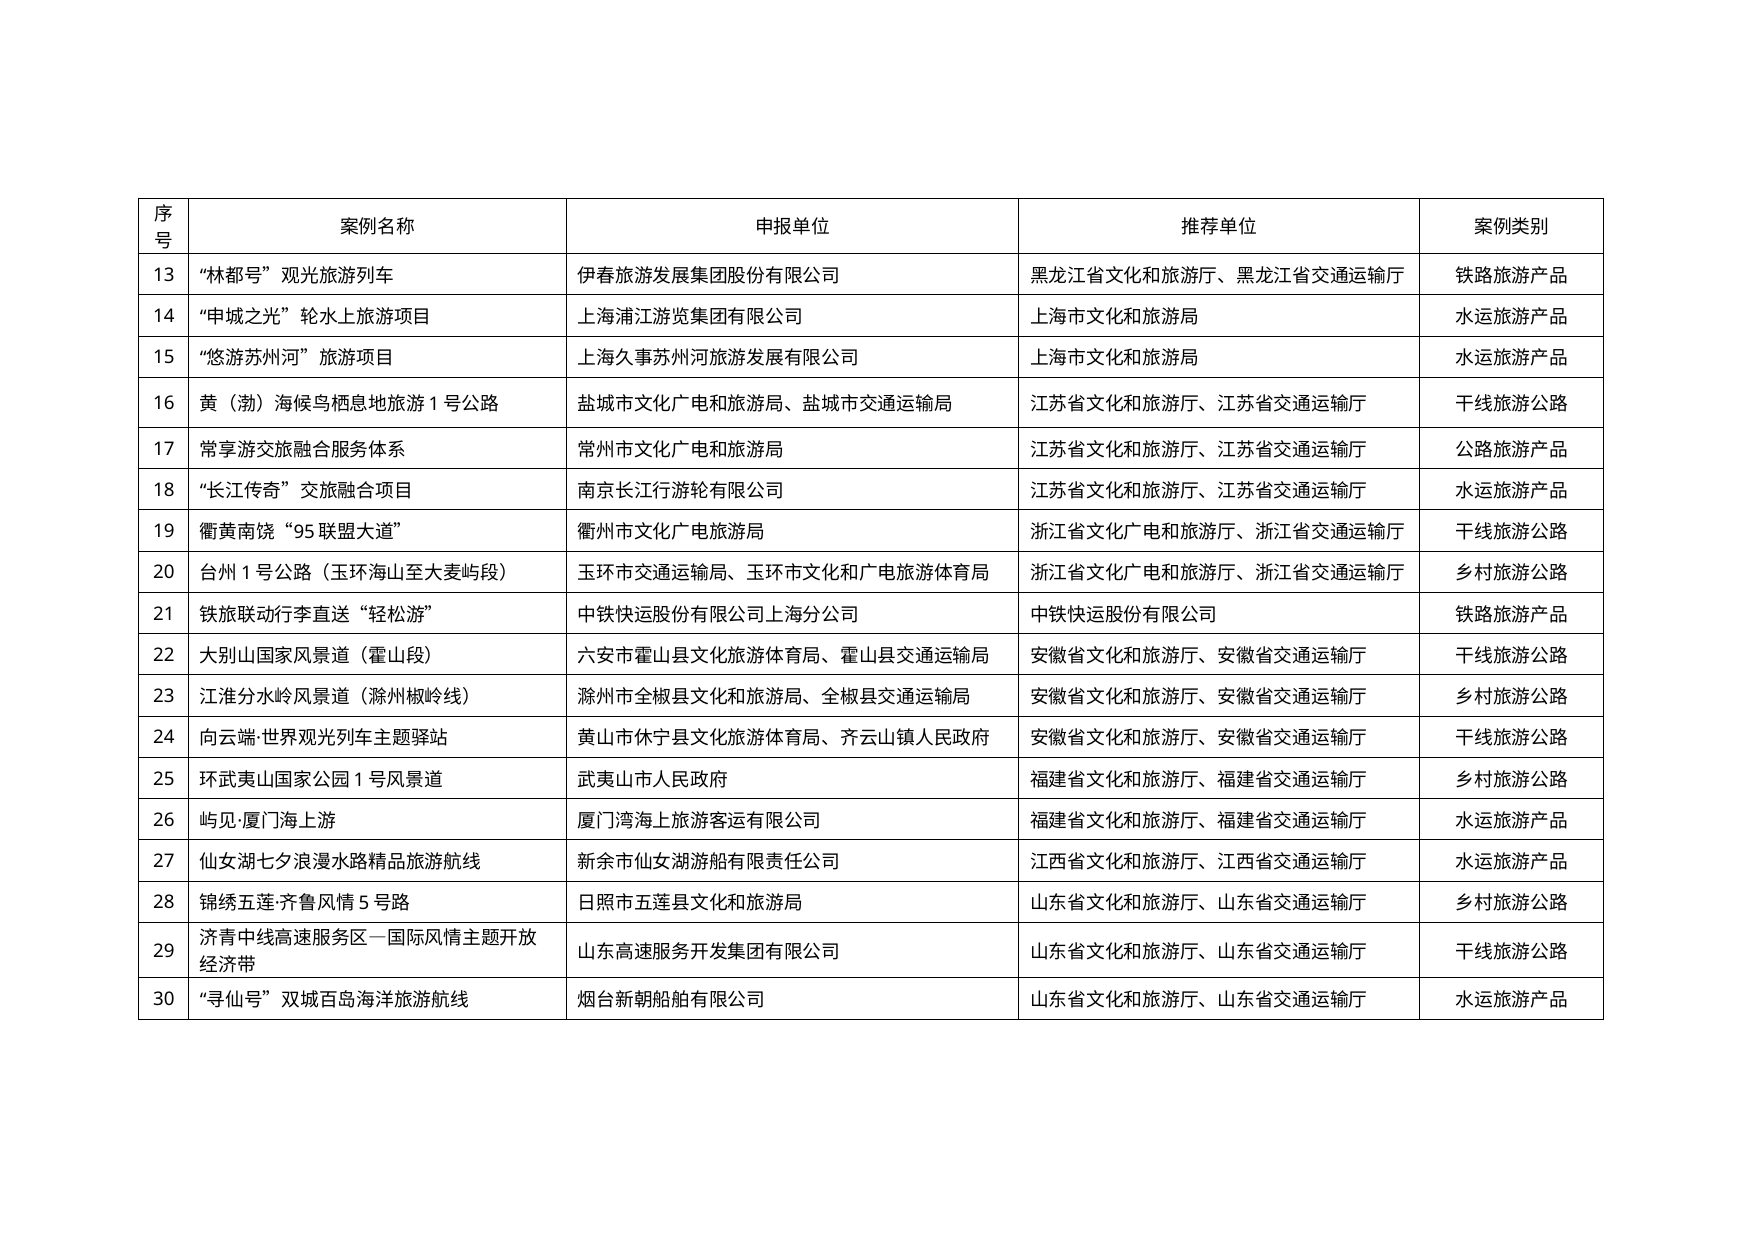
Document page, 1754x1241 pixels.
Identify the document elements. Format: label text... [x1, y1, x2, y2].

table_cell “申城之光”轮水上旅游项目 [189, 295, 566, 336]
table_cell 铁旅联动行李直送“轻松游” [189, 593, 566, 633]
table_cell 屿见·厦门海上游 [189, 799, 566, 839]
table_cell 22 [139, 634, 188, 674]
table_cell 19 [139, 510, 188, 551]
table_cell 黑龙江省文化和旅游厅、黑龙江省交通运输厅 [1019, 254, 1419, 294]
table_cell 江西省文化和旅游厅、江西省交通运输厅 [1019, 840, 1419, 881]
table_cell 14 [139, 295, 188, 336]
table_cell 上海市文化和旅游局 [1019, 337, 1419, 377]
table_cell 厦门湾海上旅游客运有限公司 [567, 799, 1018, 839]
table_cell 18 [139, 469, 188, 509]
table_cell 干线旅游公路 [1420, 717, 1603, 757]
table_cell 铁路旅游产品 [1420, 593, 1603, 633]
table_cell 浙江省文化广电和旅游厅、浙江省交通运输厅 [1019, 510, 1419, 551]
table_cell 武夷山市人民政府 [567, 758, 1018, 798]
table_cell 浙江省文化广电和旅游厅、浙江省交通运输厅 [1019, 552, 1419, 592]
table_cell 福建省文化和旅游厅、福建省交通运输厅 [1019, 799, 1419, 839]
table_cell 23 [139, 675, 188, 716]
table_cell “寻仙号”双城百岛海洋旅游航线 [189, 978, 566, 1018]
table_cell 常州市文化广电和旅游局 [567, 428, 1018, 468]
table_cell 乡村旅游公路 [1420, 552, 1603, 592]
table_cell 玉环市交通运输局、玉环市文化和广电旅游体育局 [567, 552, 1018, 592]
table_header 序号 [139, 199, 188, 253]
table_cell 伊春旅游发展集团股份有限公司 [567, 254, 1018, 294]
table_cell 30 [139, 978, 188, 1018]
table_cell 13 [139, 254, 188, 294]
table_cell “林都号”观光旅游列车 [189, 254, 566, 294]
table_cell 盐城市文化广电和旅游局、盐城市交通运输局 [567, 378, 1018, 427]
table_cell 24 [139, 717, 188, 757]
table_cell 乡村旅游公路 [1420, 758, 1603, 798]
table_cell 水运旅游产品 [1420, 295, 1603, 336]
table_cell 山东省文化和旅游厅、山东省交通运输厅 [1019, 882, 1419, 922]
table_cell 公路旅游产品 [1420, 428, 1603, 468]
table_cell 铁路旅游产品 [1420, 254, 1603, 294]
table_cell 滁州市全椒县文化和旅游局、全椒县交通运输局 [567, 675, 1018, 716]
table_cell 水运旅游产品 [1420, 469, 1603, 509]
table_cell 新余市仙女湖游船有限责任公司 [567, 840, 1018, 881]
table_cell 山东省文化和旅游厅、山东省交通运输厅 [1019, 923, 1419, 977]
table_cell 江苏省文化和旅游厅、江苏省交通运输厅 [1019, 378, 1419, 427]
table_cell 乡村旅游公路 [1420, 882, 1603, 922]
table_cell 大别山国家风景道（霍山段） [189, 634, 566, 674]
table_cell 26 [139, 799, 188, 839]
table_header 案例类别 [1420, 199, 1603, 253]
table_cell 日照市五莲县文化和旅游局 [567, 882, 1018, 922]
table_cell 仙女湖七夕浪漫水路精品旅游航线 [189, 840, 566, 881]
table_cell 干线旅游公路 [1420, 923, 1603, 977]
table_cell 安徽省文化和旅游厅、安徽省交通运输厅 [1019, 675, 1419, 716]
table_cell 27 [139, 840, 188, 881]
table_cell 江苏省文化和旅游厅、江苏省交通运输厅 [1019, 428, 1419, 468]
table_cell 水运旅游产品 [1420, 799, 1603, 839]
table_cell 29 [139, 923, 188, 977]
table_cell 水运旅游产品 [1420, 840, 1603, 881]
table_cell 上海久事苏州河旅游发展有限公司 [567, 337, 1018, 377]
table_cell 干线旅游公路 [1420, 378, 1603, 427]
table_cell 乡村旅游公路 [1420, 675, 1603, 716]
table_cell 烟台新朝船舶有限公司 [567, 978, 1018, 1018]
table_cell 上海市文化和旅游局 [1019, 295, 1419, 336]
table_cell 15 [139, 337, 188, 377]
table_cell 21 [139, 593, 188, 633]
table_cell 常享游交旅融合服务体系 [189, 428, 566, 468]
table_header 案例名称 [189, 199, 566, 253]
table_cell 黄山市休宁县文化旅游体育局、齐云山镇人民政府 [567, 717, 1018, 757]
table_cell 干线旅游公路 [1420, 634, 1603, 674]
table_header 推荐单位 [1019, 199, 1419, 253]
table_cell 25 [139, 758, 188, 798]
table_cell 衢州市文化广电旅游局 [567, 510, 1018, 551]
table_cell 环武夷山国家公园1号风景道 [189, 758, 566, 798]
table_cell 济青中线高速服务区—国际风情主题开放经济带 [189, 923, 566, 977]
table_cell 17 [139, 428, 188, 468]
table_cell 山东高速服务开发集团有限公司 [567, 923, 1018, 977]
table_cell 向云端·世界观光列车主题驿站 [189, 717, 566, 757]
table_cell 干线旅游公路 [1420, 510, 1603, 551]
table_cell 安徽省文化和旅游厅、安徽省交通运输厅 [1019, 717, 1419, 757]
table_cell 山东省文化和旅游厅、山东省交通运输厅 [1019, 978, 1419, 1018]
table_cell 上海浦江游览集团有限公司 [567, 295, 1018, 336]
table_cell 黄（渤）海候鸟栖息地旅游1号公路 [189, 378, 566, 427]
table_cell 六安市霍山县文化旅游体育局、霍山县交通运输局 [567, 634, 1018, 674]
table_cell 江苏省文化和旅游厅、江苏省交通运输厅 [1019, 469, 1419, 509]
table_cell 安徽省文化和旅游厅、安徽省交通运输厅 [1019, 634, 1419, 674]
table_cell 28 [139, 882, 188, 922]
table_cell 中铁快运股份有限公司 [1019, 593, 1419, 633]
table_cell 锦绣五莲·齐鲁风情5号路 [189, 882, 566, 922]
table_cell 16 [139, 378, 188, 427]
table_cell 南京长江行游轮有限公司 [567, 469, 1018, 509]
table_cell 20 [139, 552, 188, 592]
table_cell 衢黄南饶“95联盟大道” [189, 510, 566, 551]
table_cell “长江传奇”交旅融合项目 [189, 469, 566, 509]
table_cell “悠游苏州河”旅游项目 [189, 337, 566, 377]
table_cell 水运旅游产品 [1420, 337, 1603, 377]
table_cell 水运旅游产品 [1420, 978, 1603, 1018]
table_cell 福建省文化和旅游厅、福建省交通运输厅 [1019, 758, 1419, 798]
table_cell 台州1号公路（玉环海山至大麦屿段） [189, 552, 566, 592]
table_cell 中铁快运股份有限公司上海分公司 [567, 593, 1018, 633]
table_header 申报单位 [567, 199, 1018, 253]
table_cell 江淮分水岭风景道（滁州椒岭线） [189, 675, 566, 716]
